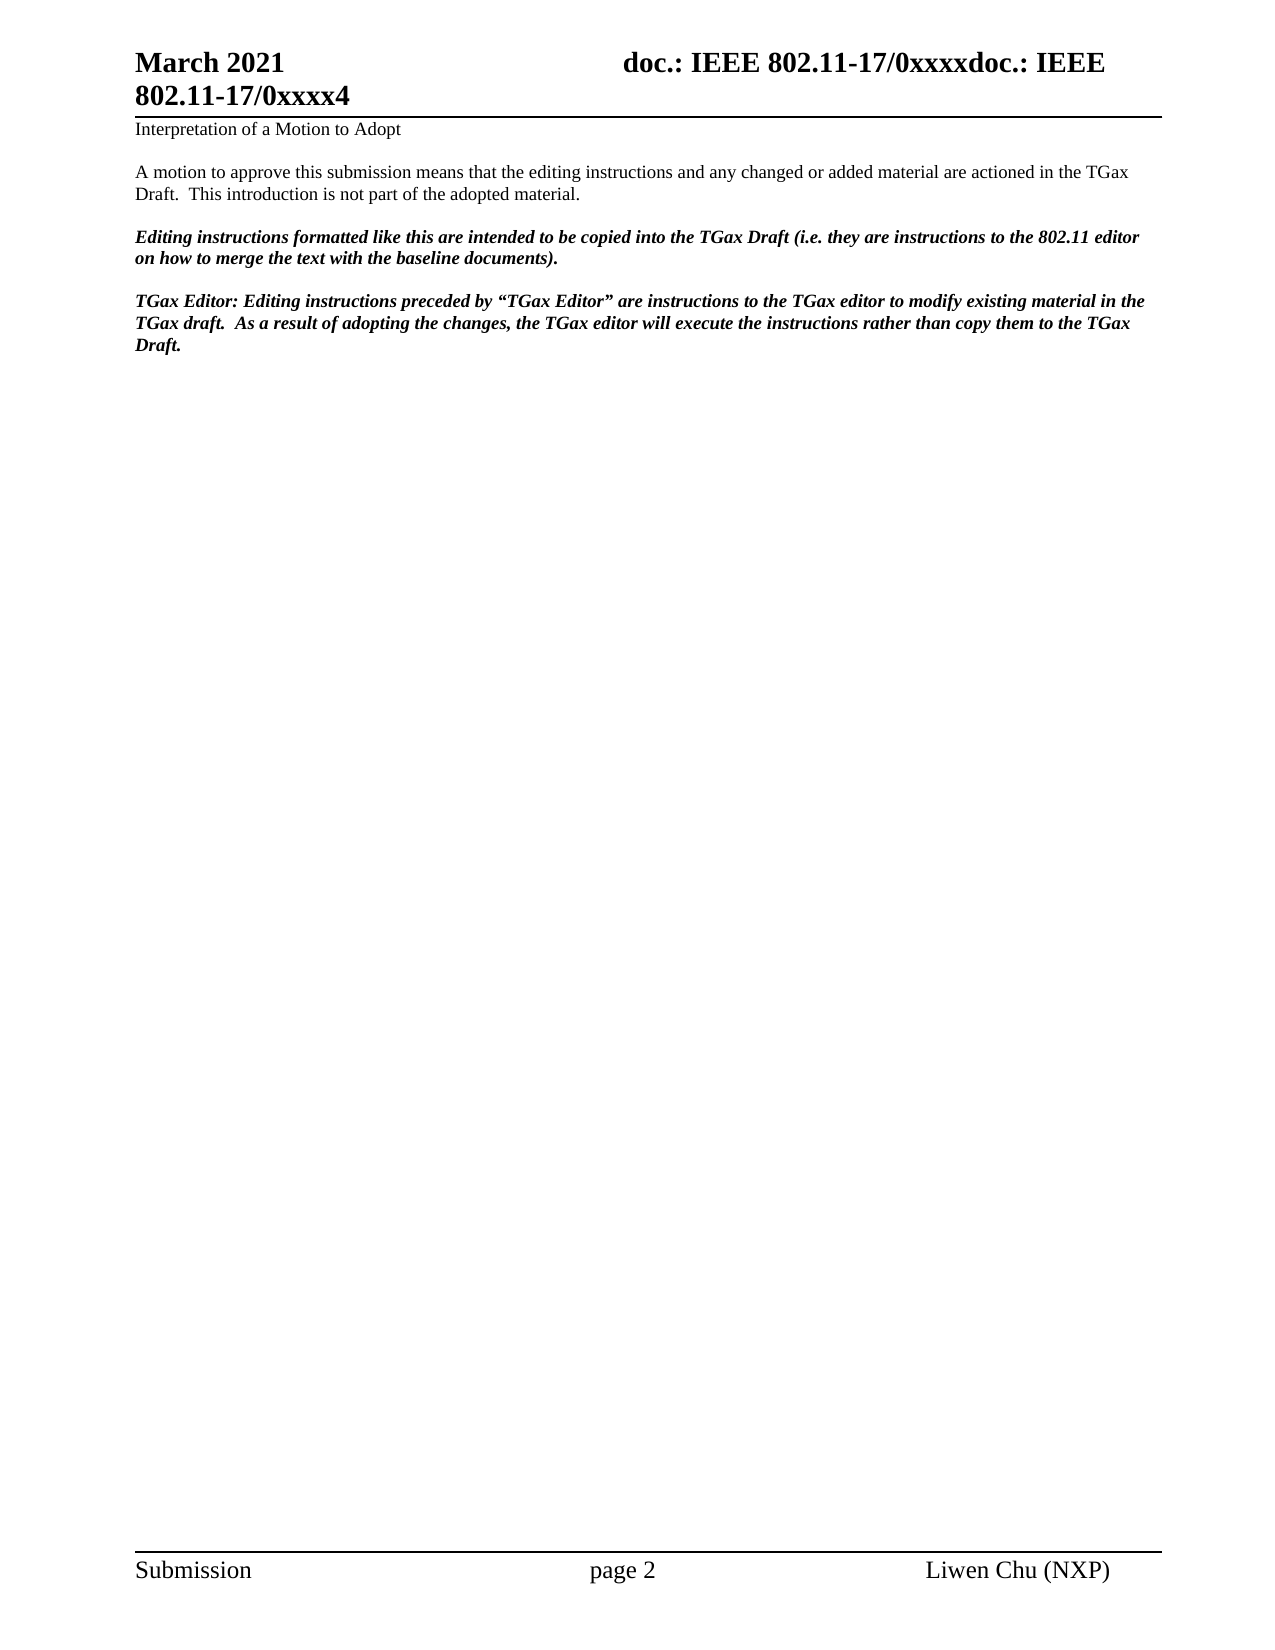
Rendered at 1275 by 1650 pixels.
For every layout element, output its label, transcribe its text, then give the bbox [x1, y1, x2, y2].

text Editing instructions formatted like this are intended to be copied into the TGax Draft (i.e. they are instructions to the 802.11 editor on how to merge the text with the baseline documents). [135, 226, 1162, 269]
text A motion to approve this submission means that the editing instructions and any changed or added material are actioned in the TGax Draft. This introduction is not part of the adopted material. [135, 161, 1162, 204]
text TGax Editor: Editing instructions preceded by “TGax Editor” are instructions to the TGax editor to modify existing material in the TGax draft. As a result of adopting the changes, the TGax editor will execute the instructions rather than copy them to the TGax Draft. [135, 290, 1162, 355]
text Interpretation of a Motion to Adopt [135, 118, 1162, 139]
